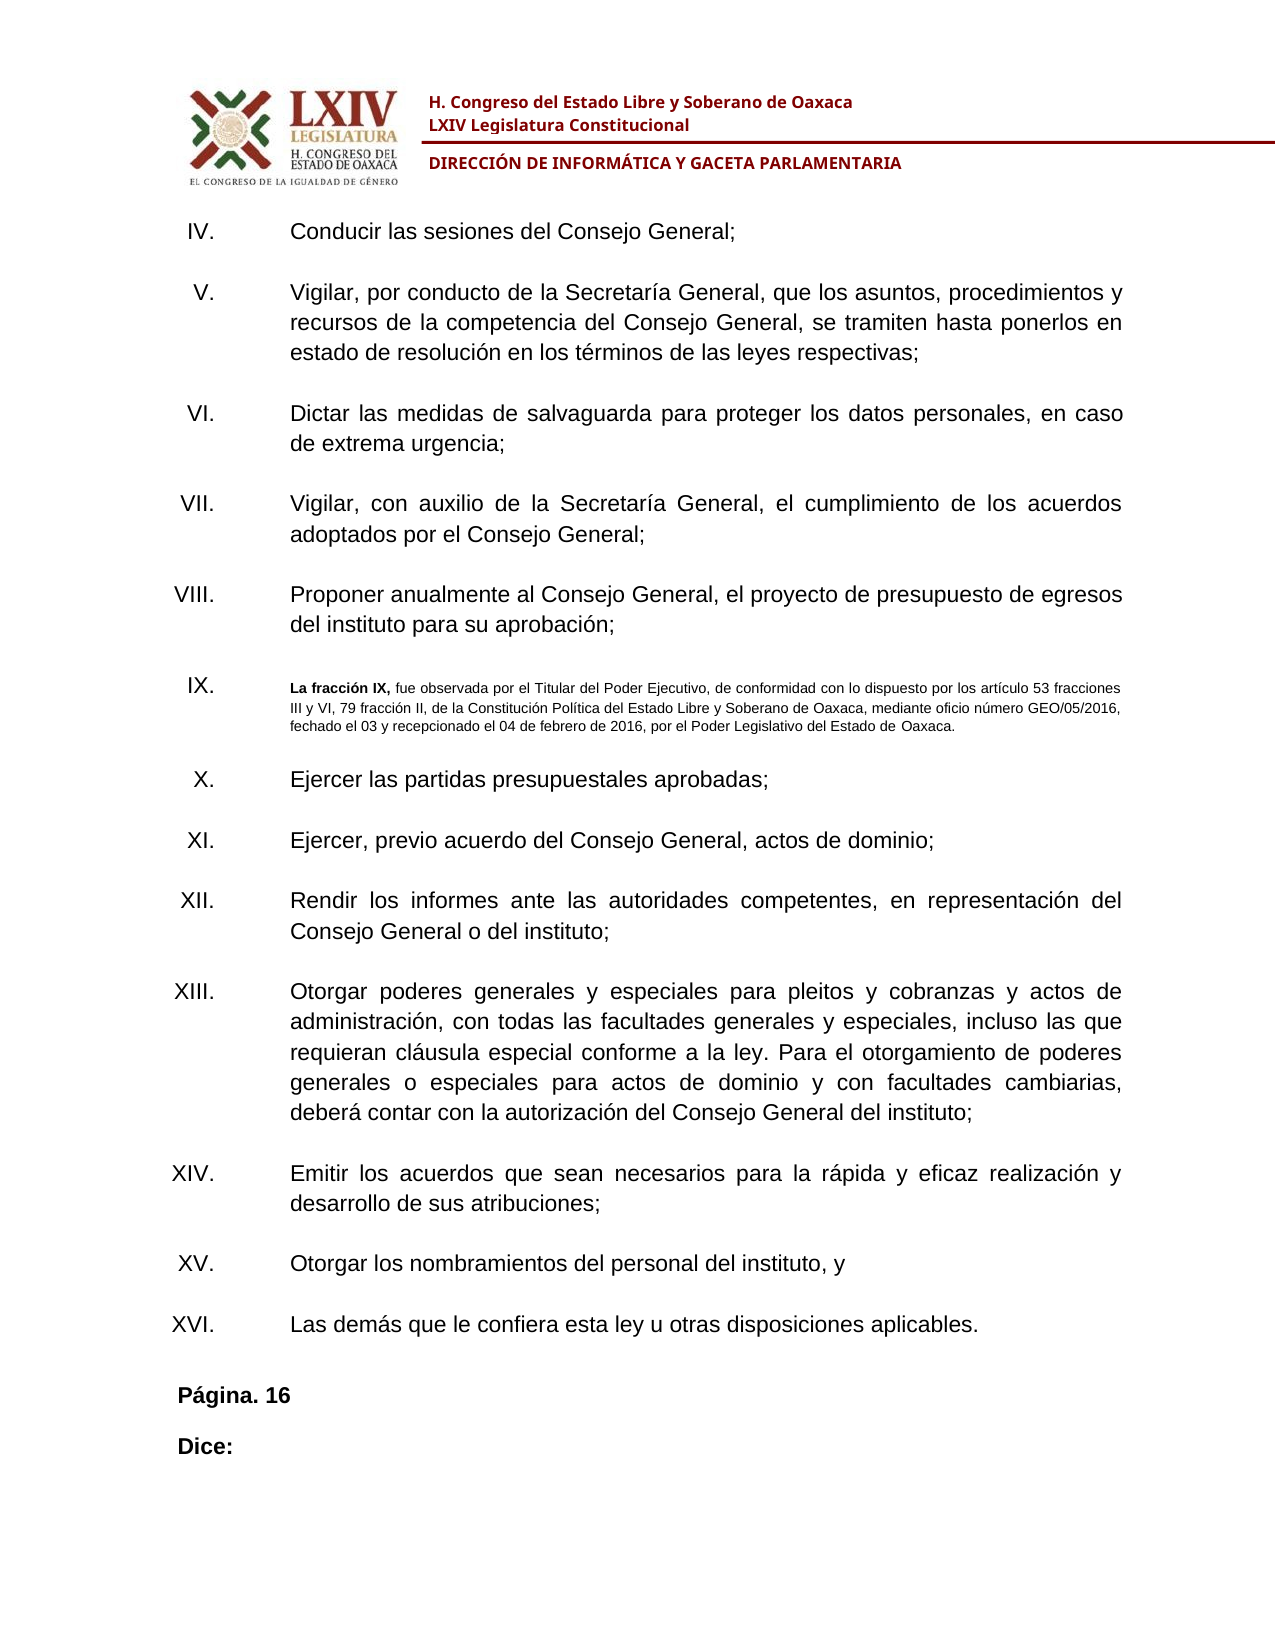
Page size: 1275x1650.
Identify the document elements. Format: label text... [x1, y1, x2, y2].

list Otorgar los nombramientos del personal del instituto, y [178, 1250, 1135, 1276]
list Emitir los acuerdos que sean necesarios para la rápida y eficaz realización y desarrollo de sus atribuciones; [171, 1159, 1122, 1216]
list Las demás que le confiera esta ley u otras disposiciones aplicables. [171, 1311, 1135, 1337]
list Proponer anualmente al Consejo General, el proyecto de presupuesto de egresos del instituto para su aprobación; [174, 581, 1123, 638]
list Conducir las sesiones del Consejo General; [187, 218, 1135, 245]
list Vigilar, por conducto de la Secretaría General, que los asuntos, procedimientos y recursos de la competencia del Consejo General, se tramiten hasta ponerlos en estado de resolución en los términos de las leyes respectivas; [193, 279, 1123, 366]
picture [176, 78, 406, 186]
list Dictar las medidas de salvaguarda para proteger los datos personales, en caso de extrema urgencia; [187, 400, 1123, 456]
list La fracción IX, fue observada por el Titular del Poder Ejecutivo, de conformidad con lo dispuesto por los artículo 53 fracciones III y VI, 79 fracción II, de la Constitución Política del Estado Libre y Soberano de Oaxaca, mediante oficio número GEO/05/2016, fechado el 03 y recepcionado el 04 de febrero de 2016, por el Poder Legislativo del Estado de Oaxaca. [187, 672, 1123, 734]
list Rendir los informes ante las autoridades competentes, en representación del Consejo General o del instituto; [180, 887, 1123, 944]
list Ejercer las partidas presupuestales aprobadas; [193, 766, 1135, 792]
subtitle Página. 16 Dice: [177, 1382, 293, 1460]
list Otorgar poderes generales y especiales para pleitos y cobranzas y actos de administración, con todas las facultades generales y especiales, incluso las que requieran cláusula especial conforme a la ley. Para el otorgamiento de poderes generales o especiales para actos de dominio y con facultades cambiarias, deberá contar con la autorización del Consejo General del instituto; [174, 978, 1123, 1125]
list Ejercer, previo acuerdo del Consejo General, actos de dominio; [187, 827, 1135, 853]
list Vigilar, con auxilio de la Secretaría General, el cumplimiento de los acuerdos adoptados por el Consejo General; [180, 490, 1122, 547]
